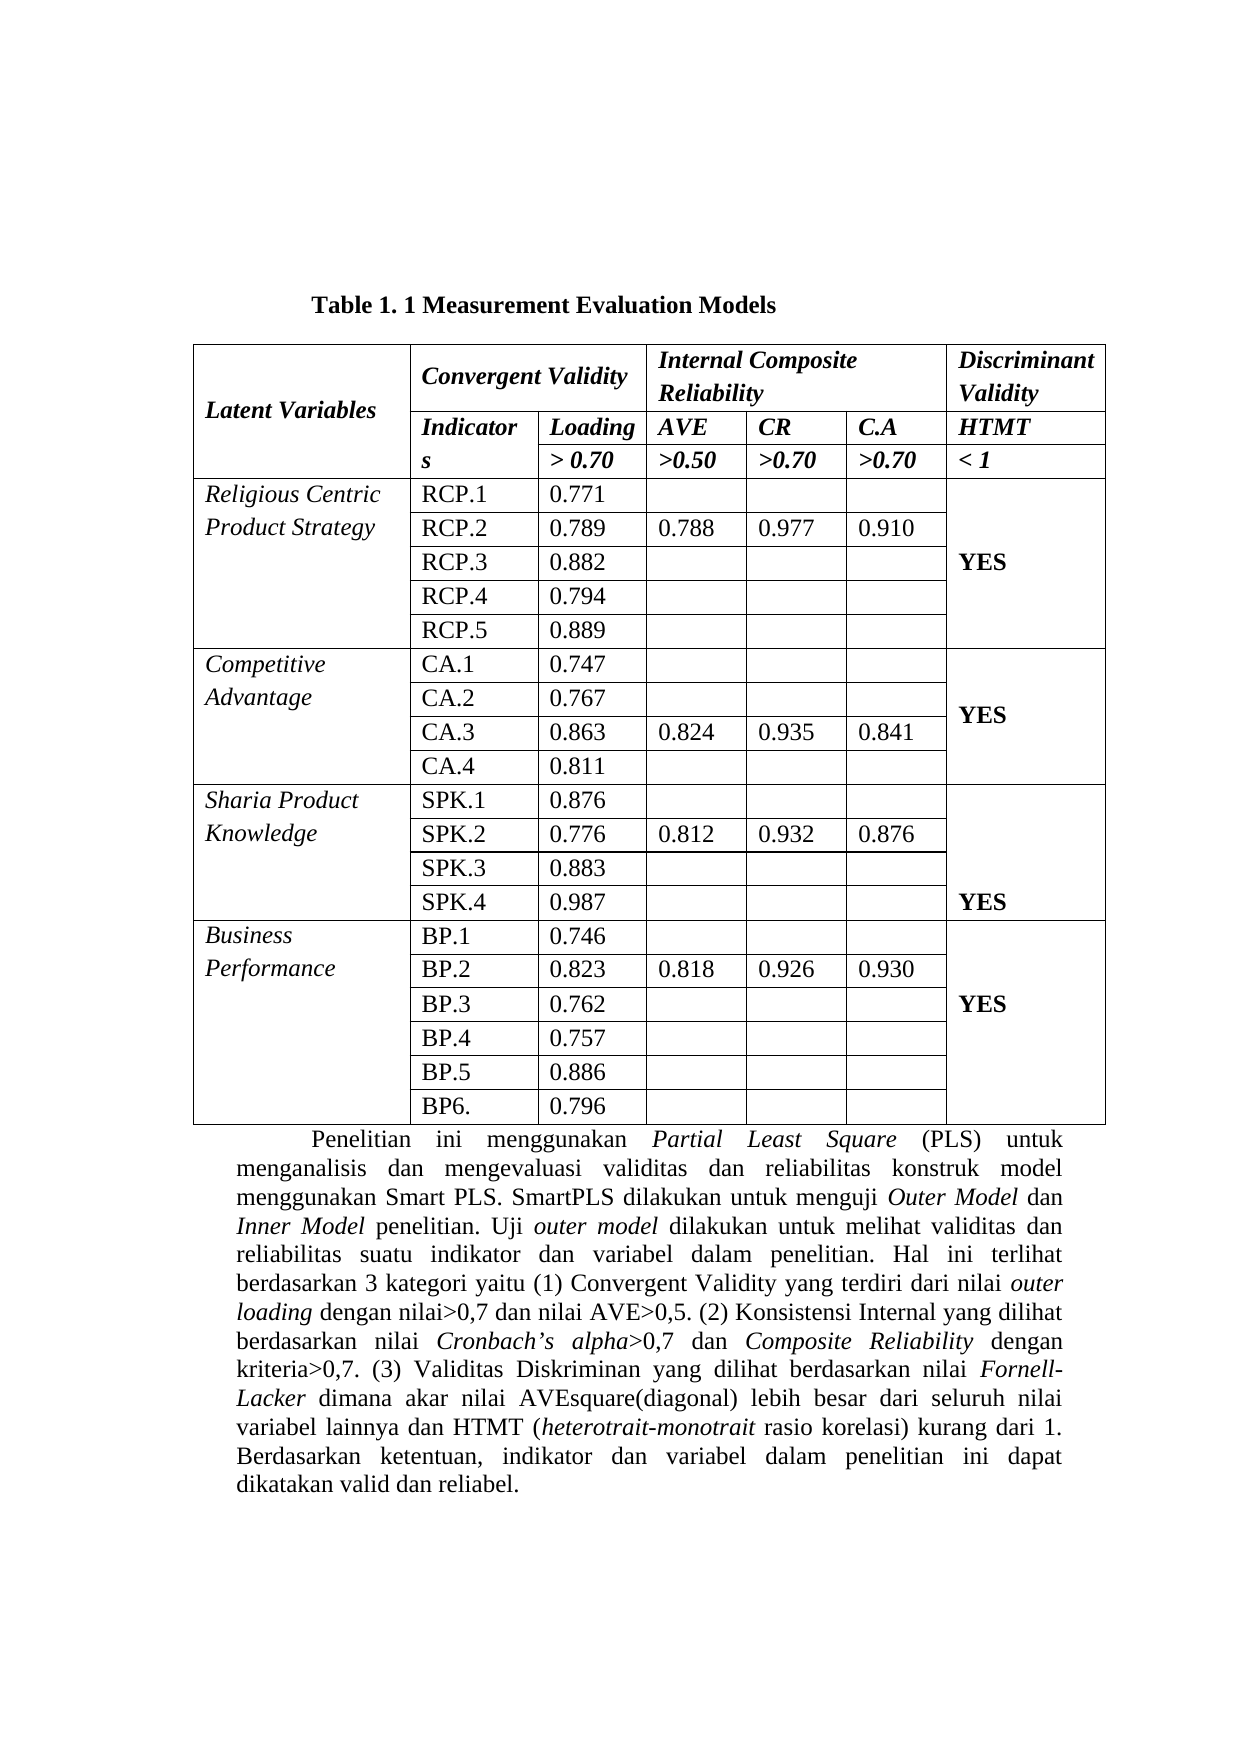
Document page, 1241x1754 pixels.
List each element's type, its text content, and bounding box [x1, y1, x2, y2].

table_cell BP.4 [411, 1022, 538, 1055]
table_cell [647, 751, 746, 784]
table_cell BP.2 [411, 955, 538, 987]
table_cell [647, 1056, 746, 1089]
table_cell YES [947, 921, 1105, 1123]
table_cell 0.987 [539, 886, 646, 919]
table_header Latent Variables [194, 345, 410, 478]
table_cell [847, 1090, 946, 1123]
table_cell 0.841 [847, 717, 946, 749]
table_header Internal Composite Reliability [647, 345, 946, 411]
table_cell RCP.1 [411, 479, 538, 512]
table_cell [647, 853, 746, 885]
table_cell YES [947, 479, 1105, 648]
table_cell 0.789 [539, 513, 646, 546]
table_cell [747, 1022, 846, 1055]
table_cell [847, 547, 946, 580]
table_cell [847, 683, 946, 716]
table_cell BP.5 [411, 1056, 538, 1089]
table_header Convergent Validity [411, 345, 646, 411]
table_cell 0.823 [539, 955, 646, 987]
table_cell 0.886 [539, 1056, 646, 1089]
table_cell CA.4 [411, 751, 538, 784]
table_cell 0.977 [747, 513, 846, 546]
table_cell C.A [847, 412, 946, 444]
table_cell RCP.4 [411, 581, 538, 614]
table_cell < 1 [947, 445, 1105, 478]
table_cell Religious Centric Product Strategy [194, 479, 410, 648]
table_cell [747, 1056, 846, 1089]
table_cell 0.863 [539, 717, 646, 749]
table_cell [747, 581, 846, 614]
table_header Discriminant Validity [947, 345, 1105, 411]
table_cell 0.746 [539, 921, 646, 953]
table_cell 0.876 [539, 785, 646, 818]
table_cell AVE [647, 412, 746, 444]
table_cell 0.776 [539, 819, 646, 851]
table_cell Business Performance [194, 921, 410, 1123]
table_cell [847, 1022, 946, 1055]
table_cell [747, 785, 846, 818]
table_cell CA.3 [411, 717, 538, 749]
table_cell [647, 479, 746, 512]
table_cell 0.889 [539, 615, 646, 648]
table_cell [847, 1056, 946, 1089]
table_cell 0.771 [539, 479, 646, 512]
table_cell SPK.3 [411, 853, 538, 885]
table_cell YES [947, 649, 1105, 784]
table_cell CA.2 [411, 683, 538, 716]
table_cell [647, 649, 746, 682]
table_cell [847, 479, 946, 512]
table_cell [647, 1022, 746, 1055]
table_cell [847, 615, 946, 648]
table_cell > 0.70 [539, 445, 646, 478]
table_cell [647, 785, 746, 818]
table_cell [747, 921, 846, 953]
table_cell 0.762 [539, 988, 646, 1021]
table_cell [747, 886, 846, 919]
text Penelitian ini menggunakan Partial Least Square (PLS) untuk menganalisis dan mengevaluasi validitas dan reliabilitas konstruk model menggunakan Smart PLS. SmartPLS dilakukan untuk menguji Outer Model dan Inner Model penelitian. Uji outer model dilakukan untuk melihat validitas dan reliabilitas suatu indikator dan variabel dalam penelitian. Hal ini terlihat berdasarkan 3 kategori yaitu (1) Convergent Validity yang terdiri dari nilai outer loading dengan nilai>0,7 dan nilai AVE>0,5. (2) Konsistensi Internal yang dilihat berdasarkan nilai Cronbach’s alpha>0,7 dan Composite Reliability dengan kriteria>0,7. (3) Validitas Diskriminan yang dilihat berdasarkan nilai Fornell-Lacker dimana akar nilai AVEsquare(diagonal) lebih besar dari seluruh nilai variabel lainnya dan HTMT (heterotrait-monotrait rasio korelasi) kurang dari 1. Berdasarkan ketentuan, indikator dan variabel dalam penelitian ini dapat dikatakan valid dan reliabel. [236, 1125, 1063, 1498]
table_cell 0.757 [539, 1022, 646, 1055]
table_cell RCP.5 [411, 615, 538, 648]
table_cell [747, 479, 846, 512]
table_cell [747, 751, 846, 784]
table_cell 0.818 [647, 955, 746, 987]
table_cell Competitive Advantage [194, 649, 410, 784]
table_cell 0.767 [539, 683, 646, 716]
table_cell BP.1 [411, 921, 538, 953]
table_cell HTMT [947, 412, 1105, 444]
table_cell SPK.4 [411, 886, 538, 919]
table_cell [847, 785, 946, 818]
table_cell 0.926 [747, 955, 846, 987]
text Table 1. 1 Measurement Evaluation Models [236, 290, 1063, 319]
table_cell [647, 547, 746, 580]
table_cell BP6. [411, 1090, 538, 1123]
table_cell 0.811 [539, 751, 646, 784]
table_cell [647, 988, 746, 1021]
table_cell [747, 1090, 846, 1123]
table_cell [647, 1090, 746, 1123]
table_cell Indicators [411, 412, 538, 478]
table_cell [747, 547, 846, 580]
table_cell BP.3 [411, 988, 538, 1021]
table_cell 0.883 [539, 853, 646, 885]
table_cell [747, 649, 846, 682]
table_cell SPK.1 [411, 785, 538, 818]
table_cell 0.876 [847, 819, 946, 851]
table_cell [747, 988, 846, 1021]
table_cell 0.932 [747, 819, 846, 851]
table_cell >0.70 [747, 445, 846, 478]
table_cell [647, 581, 746, 614]
table_cell 0.794 [539, 581, 646, 614]
table_cell 0.935 [747, 717, 846, 749]
table_cell >0.70 [847, 445, 946, 478]
table_cell [747, 683, 846, 716]
table_cell [847, 988, 946, 1021]
table_cell [847, 853, 946, 885]
table_cell CA.1 [411, 649, 538, 682]
table_cell 0.788 [647, 513, 746, 546]
table_cell 0.796 [539, 1090, 646, 1123]
table_cell Sharia Product Knowledge [194, 785, 410, 919]
table_cell 0.824 [647, 717, 746, 749]
table_cell 0.930 [847, 955, 946, 987]
table_cell [747, 853, 846, 885]
table_cell Loading [539, 412, 646, 444]
table_cell >0.50 [647, 445, 746, 478]
table_cell [847, 751, 946, 784]
table_cell [847, 921, 946, 953]
table_cell [847, 886, 946, 919]
table_cell [647, 886, 746, 919]
table_cell [847, 581, 946, 614]
table_cell 0.910 [847, 513, 946, 546]
table_cell [647, 615, 746, 648]
table_cell RCP.2 [411, 513, 538, 546]
table_cell 0.882 [539, 547, 646, 580]
table_cell CR [747, 412, 846, 444]
table_cell [647, 921, 746, 953]
table_cell 0.747 [539, 649, 646, 682]
table_cell 0.812 [647, 819, 746, 851]
table_cell RCP.3 [411, 547, 538, 580]
table_cell YES [947, 785, 1105, 919]
table_cell [747, 615, 846, 648]
table_cell SPK.2 [411, 819, 538, 851]
table_cell [647, 683, 746, 716]
table_cell [847, 649, 946, 682]
